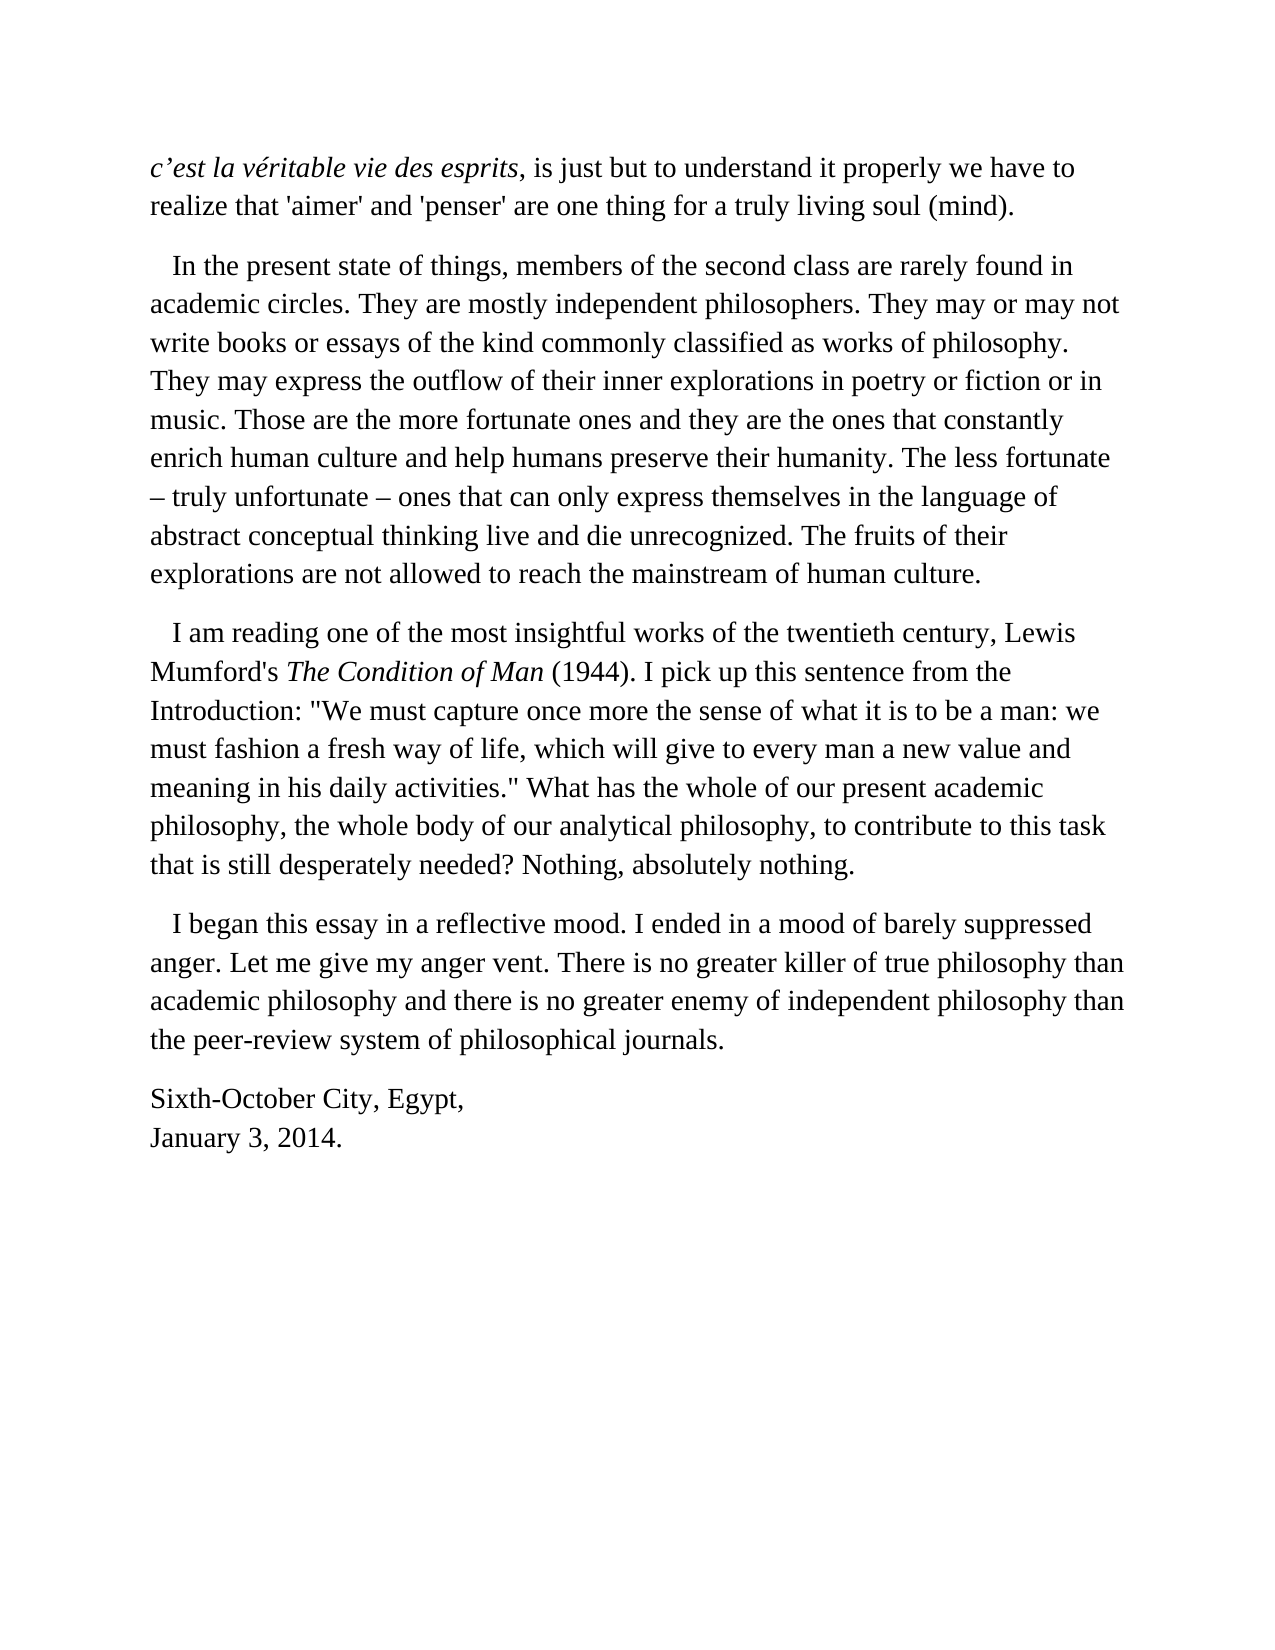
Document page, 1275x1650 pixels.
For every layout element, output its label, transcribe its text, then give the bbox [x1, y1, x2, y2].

text I began this essay in a reflective mood. I ended in a mood of barely suppressed anger. Let me give my anger vent. There is no greater killer of true philosophy than academic philosophy and there is no greater enemy of independent philosophy than the peer-review system of philosophical journals. [150, 906, 1125, 1055]
text In the present state of things, members of the second class are rarely found in academic circles. They are mostly independent philosophers. They may or may not write books or essays of the kind commonly classified as works of philosophy. They may express the outflow of their inner explorations in poetry or fiction or in music. Those are the more fortunate ones and they are the ones that constantly enrich human culture and help humans preserve their humanity. The less fortunate – truly unfortunate – ones that can only express themselves in the language of abstract conceptual thinking live and die unrecognized. The fruits of their explorations are not allowed to reach the mainstream of human culture. [150, 248, 1125, 590]
text January 3, 2014. [150, 1120, 1125, 1153]
text Sixth-October City, Egypt, [150, 1081, 1125, 1115]
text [150, 150, 1125, 222]
text I am reading one of the most insightful works of the twentieth century, Lewis Mumford's The Condition of Man (1944). I pick up this sentence from the Introduction: "We must capture once more the sense of what it is to be a man: we must fashion a fresh way of life, which will give to every man a new value and meaning in his daily activities." What has the whole of our present academic philosophy, the whole body of our analytical philosophy, to contribute to this task that is still desperately needed? Nothing, absolutely nothing. [150, 616, 1125, 880]
